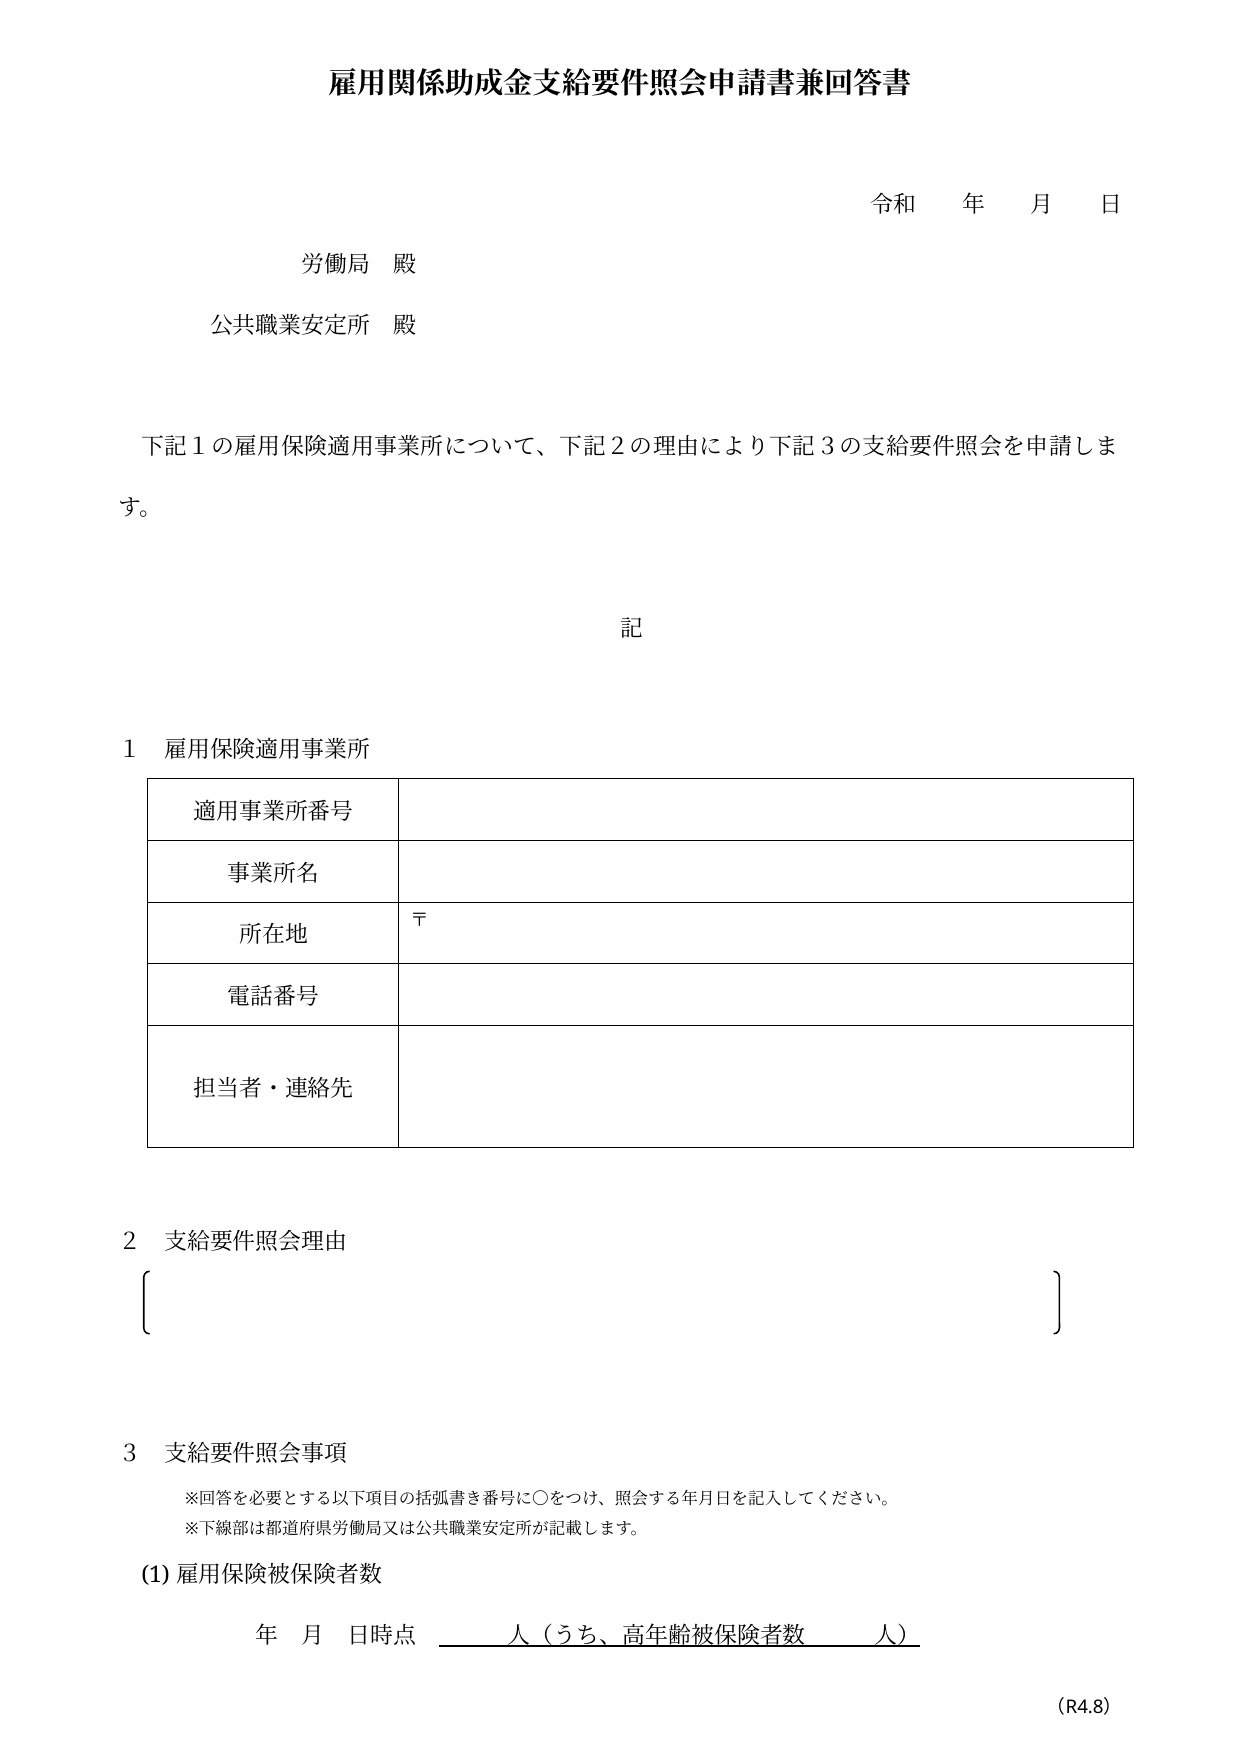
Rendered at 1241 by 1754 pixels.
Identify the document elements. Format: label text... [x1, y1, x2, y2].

table_cell 〒 [399, 903, 1133, 963]
text ※回答を必要とする以下項目の括弧書き番号に〇をつけ、照会する年月日を記入してください。 [118, 1482, 1122, 1512]
table_cell 電話番号 [148, 964, 398, 1025]
text 下記１の雇用保険適用事業所について、下記２の理由により下記３の支給要件照会を申請します。 [118, 414, 1122, 536]
text 労働局 殿 [118, 233, 1122, 293]
table_cell [399, 964, 1133, 1025]
text １ 雇用保険適用事業所 [118, 718, 1122, 778]
text ３ 支給要件照会事項 [118, 1421, 1122, 1482]
text 公共職業安定所 殿 [118, 293, 1122, 354]
text 記 [118, 596, 1122, 657]
table_header [399, 779, 1133, 840]
table_cell 担当者・連絡先 [148, 1026, 398, 1147]
text ２ 支給要件照会理由 [118, 1209, 1122, 1269]
table_cell 所在地 [148, 903, 398, 963]
table_cell [399, 841, 1133, 902]
text (1) 雇用保険被保険者数 [118, 1542, 1122, 1603]
table_cell 事業所名 [148, 841, 398, 902]
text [118, 1603, 1122, 1664]
text ※下線部は都道府県労働局又は公共職業安定所が記載します。 [118, 1512, 1122, 1542]
table_header 適用事業所番号 [148, 779, 398, 840]
text 令和 年 月 日 [118, 172, 1122, 233]
table_cell [399, 1026, 1133, 1147]
text 雇用関係助成金支給要件照会申請書兼回答書 [118, 51, 1122, 111]
